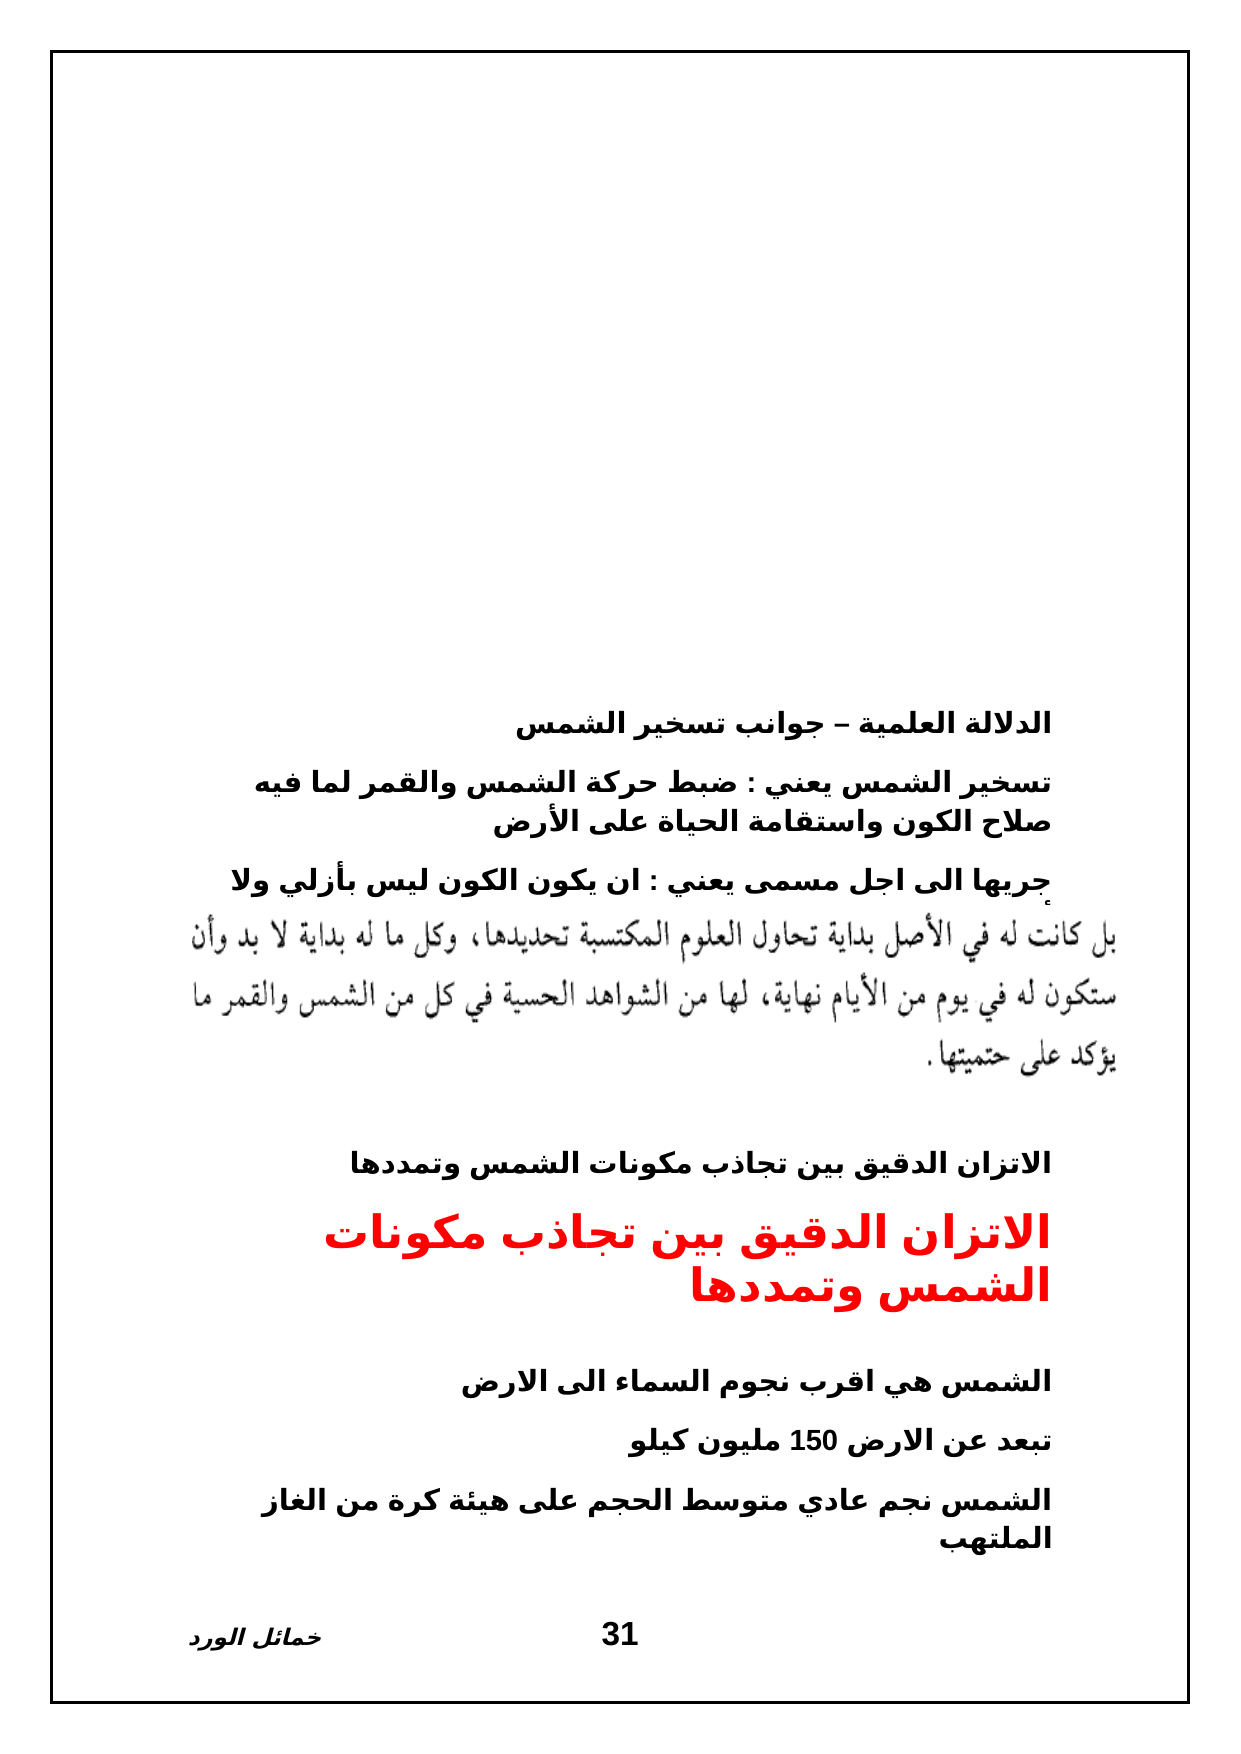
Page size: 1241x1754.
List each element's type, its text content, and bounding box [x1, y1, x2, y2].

text الشمس نجم عادي متوسط الحجم على هيئة كرة من الغاز الملتهب [187, 1483, 1053, 1555]
text الاتزان الدقيق بين تجاذب مكونات الشمس وتمددها [187, 1206, 1053, 1311]
text الاتزان الدقيق بين تجاذب مكونات الشمس وتمددها [187, 1146, 1053, 1180]
text جريها الى اجل مسمى يعني : ان يكون الكون ليس بأزلي ولا أبدي [187, 863, 1053, 905]
picture [172, 905, 1125, 1079]
text تسخير الشمس يعني : ضبط حركة الشمس والقمر لما فيه صلاح الكون واستقامة الحياة على الأرض [187, 765, 1053, 837]
text الدلالة العلمية – جوانب تسخير الشمس [187, 706, 1053, 739]
text تبعد عن الارض 150 مليون كيلو [187, 1423, 1053, 1457]
text الشمس هي اقرب نجوم السماء الى الارض [187, 1364, 1053, 1397]
